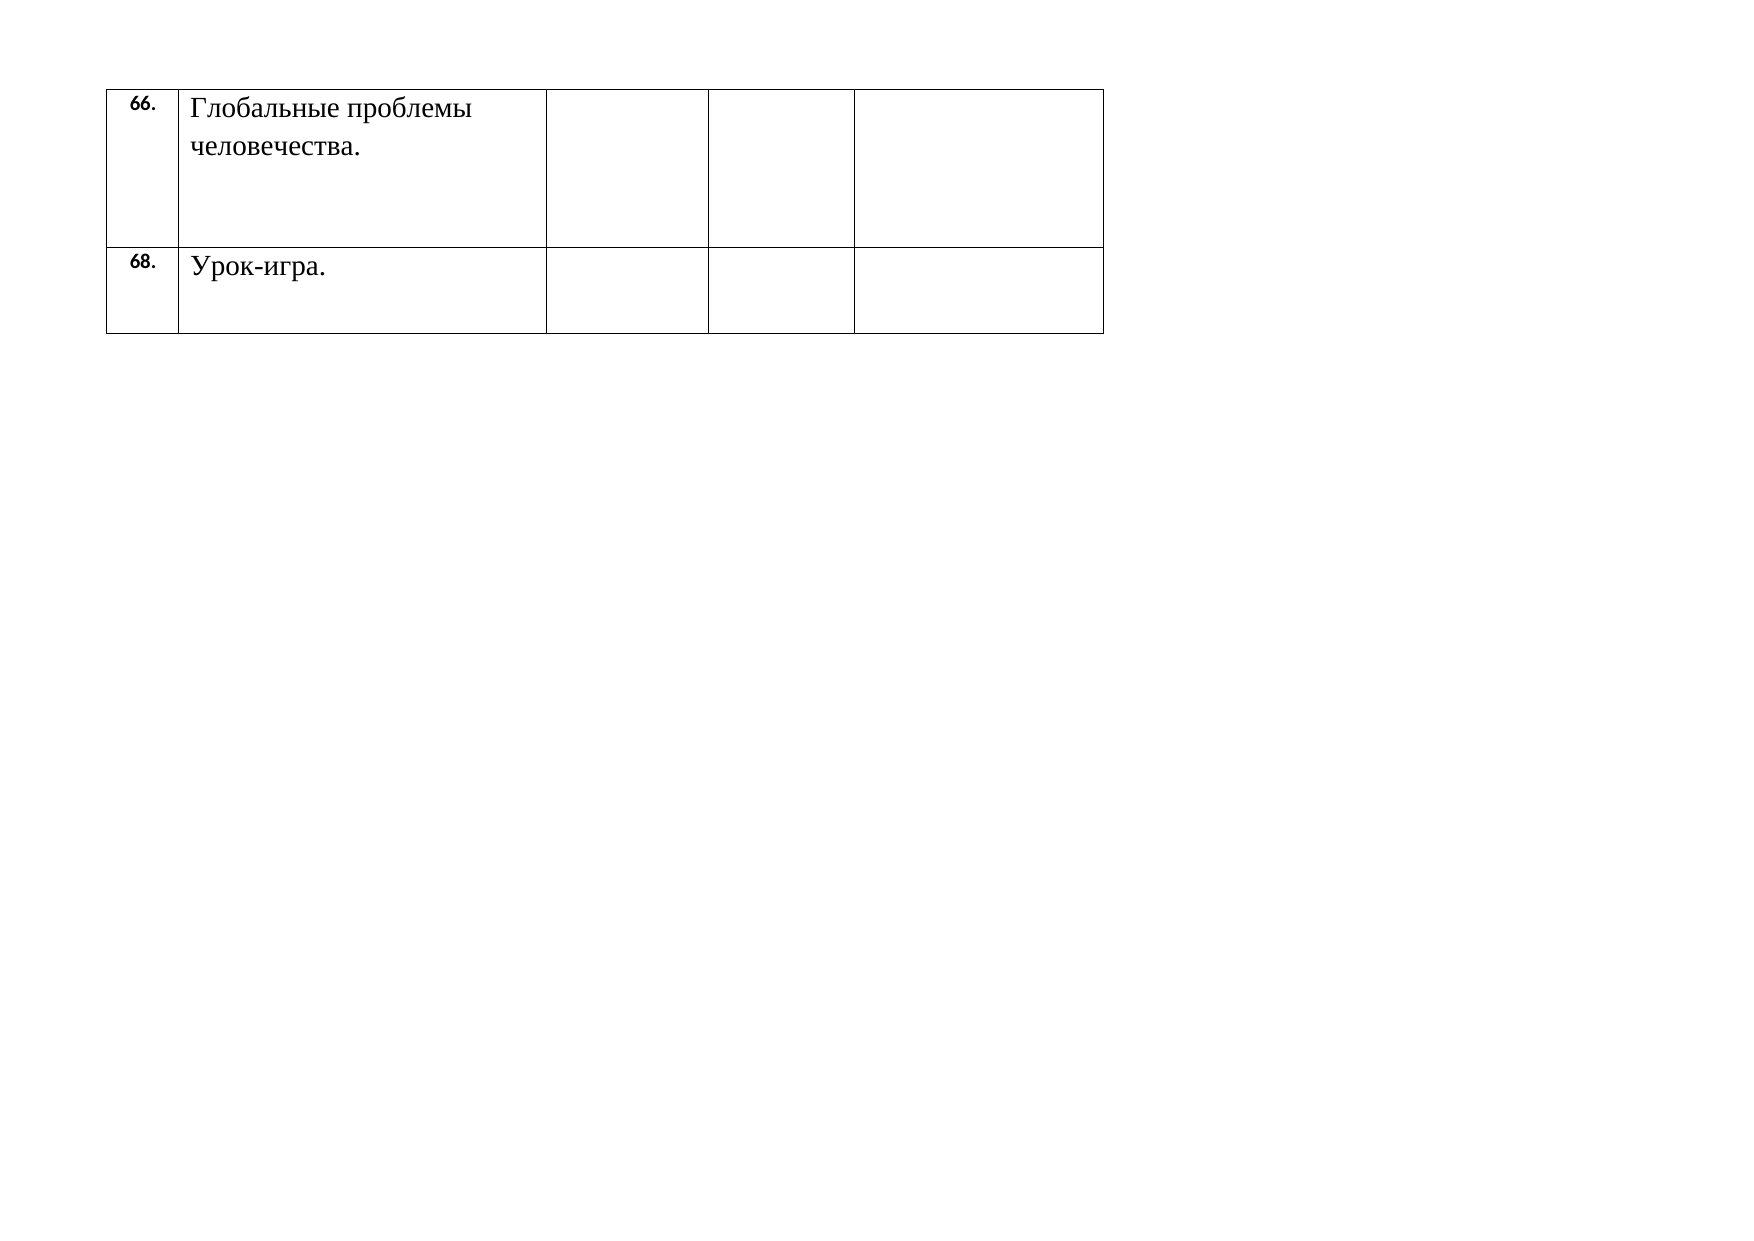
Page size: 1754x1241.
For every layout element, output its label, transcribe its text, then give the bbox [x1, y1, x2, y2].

table_cell [709, 248, 854, 333]
table_cell [547, 248, 708, 333]
table_cell Урок-игра. [179, 248, 546, 333]
table_cell [855, 248, 1103, 333]
table_cell [855, 90, 1103, 247]
table_cell [709, 90, 854, 247]
table_cell 68. [107, 248, 178, 333]
table_cell Глобальные проблемы человечества. [179, 90, 546, 247]
table_cell [547, 90, 708, 247]
table_cell 66. [107, 90, 178, 247]
